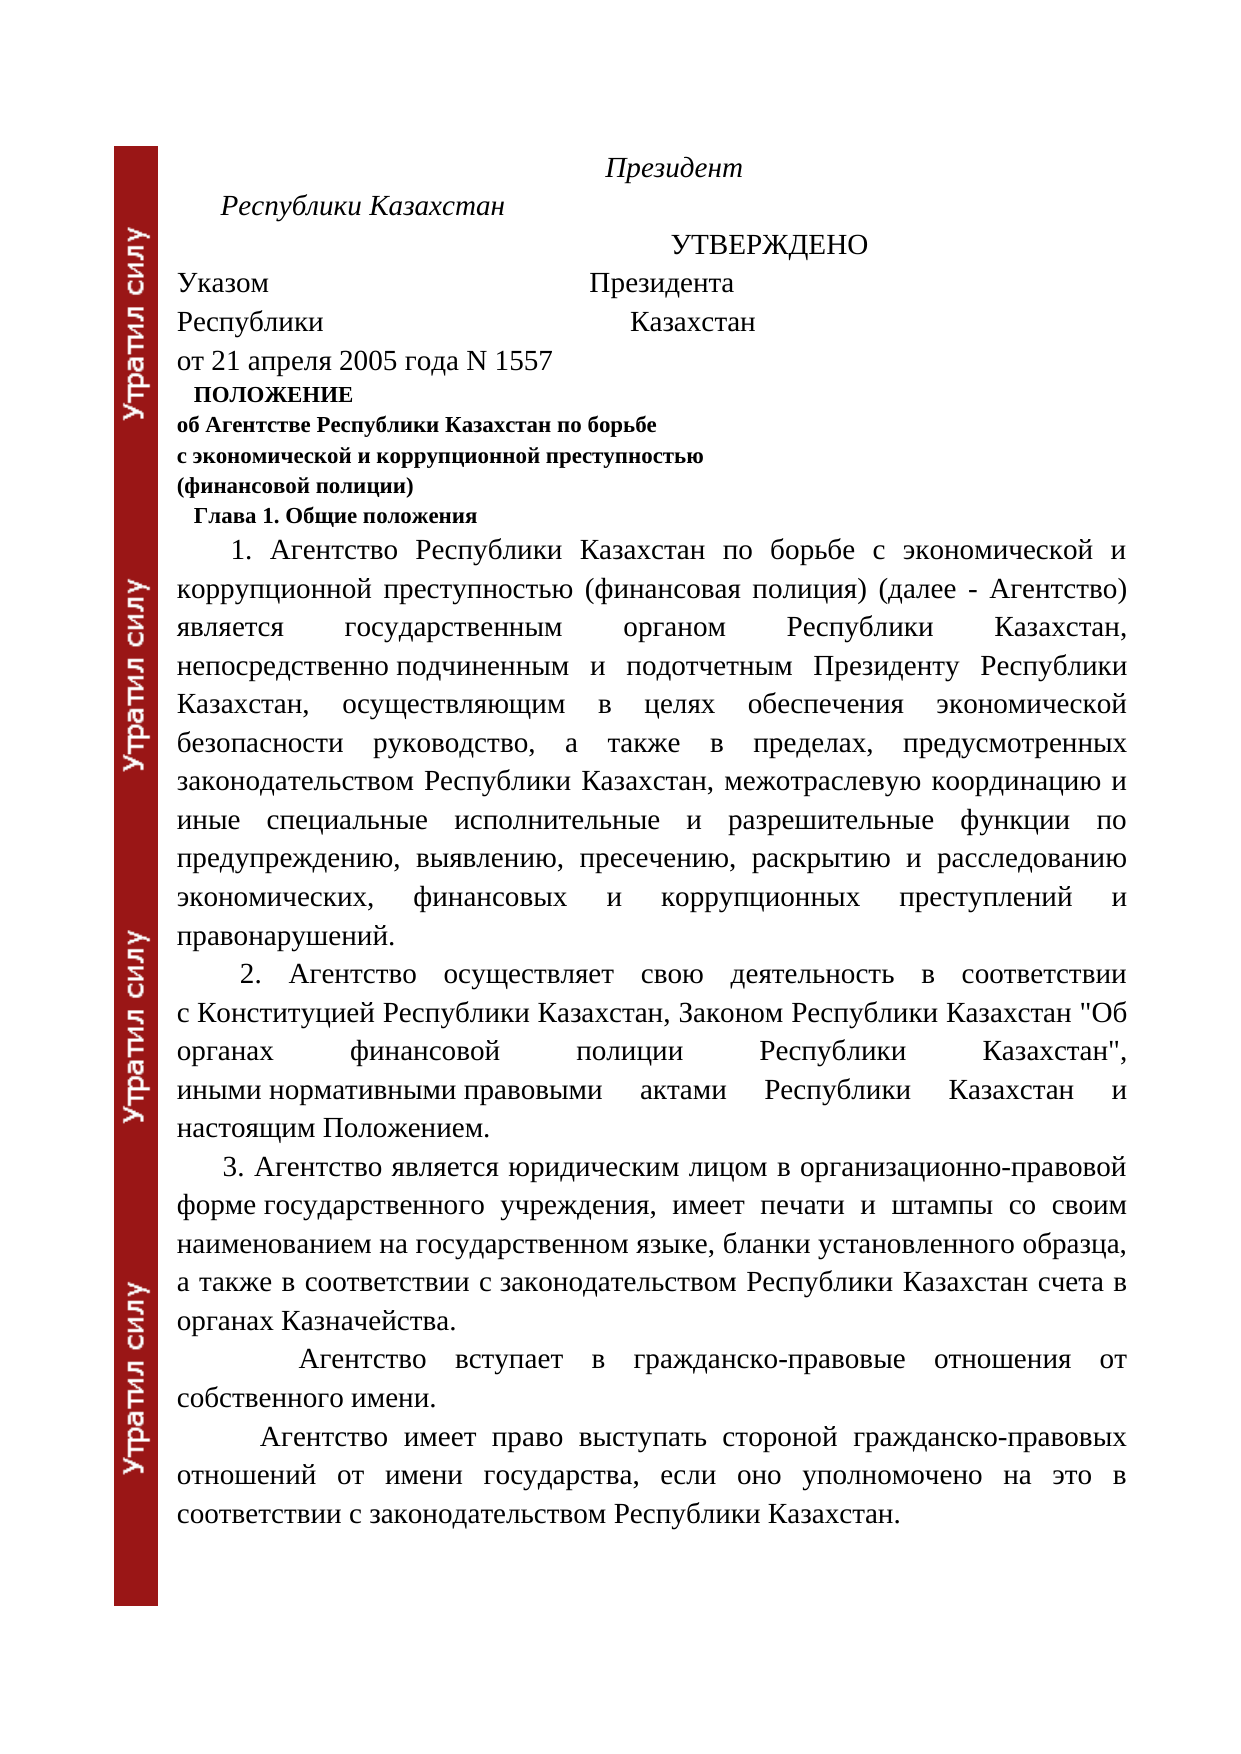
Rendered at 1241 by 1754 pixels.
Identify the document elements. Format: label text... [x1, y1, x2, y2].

picture [114, 376, 158, 381]
picture [114, 146, 158, 150]
text Глава 1. Общие положения [112, 502, 1128, 528]
picture [114, 222, 158, 227]
text ПОЛОЖЕНИЕ об Агентстве Республики Казахстан по борьбе с экономической и коррупционной преступностью (финансовой полиции) [112, 381, 1128, 498]
text 2. Агентство осуществляет свою деятельность в соответствии с Конституцией Республики Казахстан, Законом Республики Казахстан "Об органах финансовой полиции Республики Казахстан", иными нормативными правовыми актами Республики Казахстан и настоящим Положением. [112, 956, 1128, 1144]
text 1. Агентство Республики Казахстан по борьбе с экономической и коррупционной преступностью (финансовая полиция) (далее - Агентство) является государственным органом Республики Казахстан, непосредственно подчиненным и подотчетным Президенту Республики Казахстан, осуществляющим в целях обеспечения экономической безопасности руководство, а также в пределах, предусмотренных законодательством Республики Казахстан, межотраслевую координацию и иные специальные исполнительные и разрешительные функции по предупреждению, выявлению, пресечению, раскрытию и расследованию экономических, финансовых и коррупционных преступлений и правонарушений. [112, 532, 1128, 951]
picture [114, 528, 158, 532]
picture [114, 1337, 158, 1342]
picture [114, 498, 158, 502]
text 3. Агентство является юридическим лицом в организационно-правовой форме государственного учреждения, имеет печати и штампы со своим наименованием на государственном языке, бланки установленного образца, а также в соответствии с законодательством Республики Казахстан счета в органах Казначейства. [112, 1149, 1128, 1337]
text Президент Республики Казахстан [112, 150, 1128, 222]
text Агентство вступает в гражданско-правовые отношения от собственного имени. [112, 1342, 1128, 1414]
picture [114, 1529, 158, 1606]
text Агентство имеет право выступать стороной гражданско-правовых отношений от имени государства, если оно уполномочено на это в соответствии с законодательством Республики Казахстан. [112, 1419, 1128, 1529]
picture [114, 951, 158, 956]
picture [114, 1414, 158, 1419]
text УТВЕРЖДЕНО Указом Президента Республики Казахстан от 21 апреля 2005 года N 1557 [112, 227, 1128, 376]
picture [114, 1144, 158, 1149]
